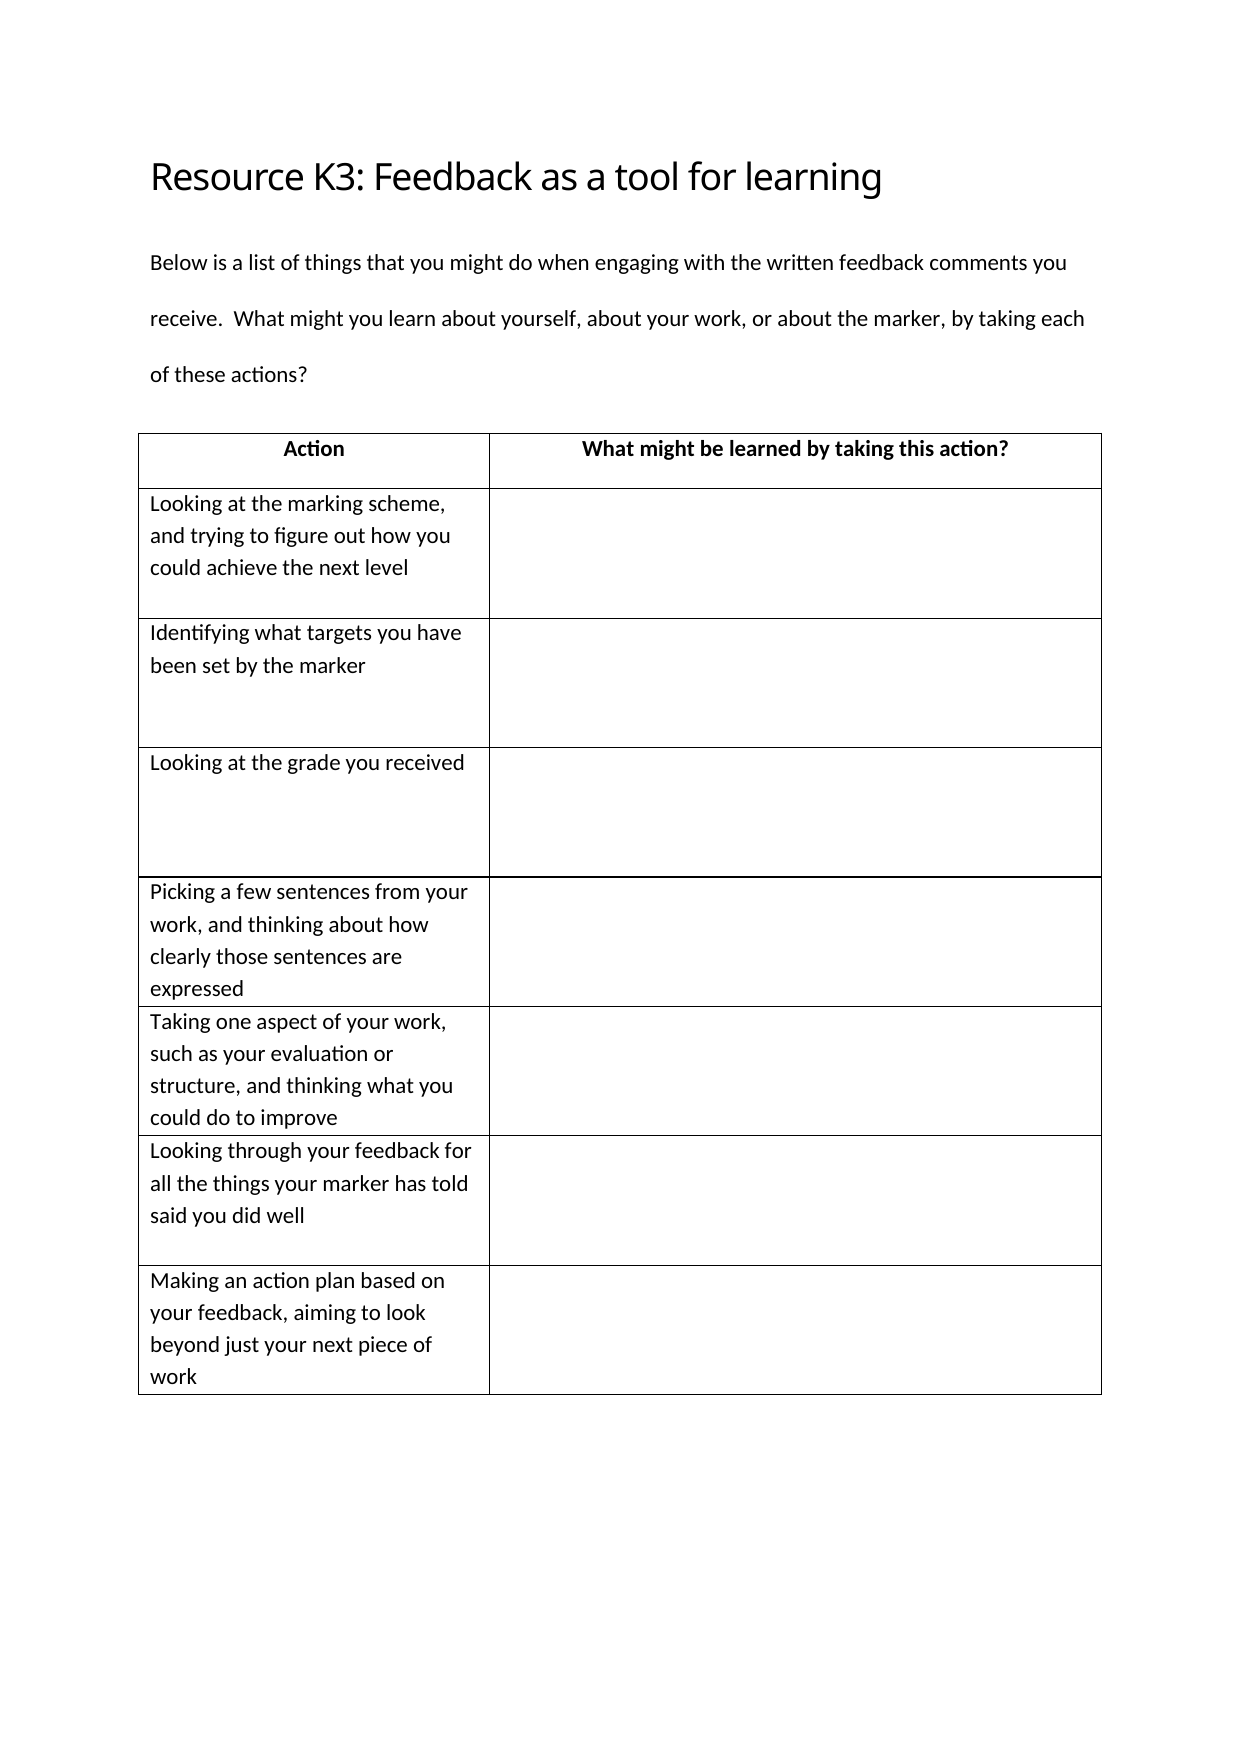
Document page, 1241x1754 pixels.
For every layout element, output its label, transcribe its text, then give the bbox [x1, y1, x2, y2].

text Below is a list of things that you might do when engaging with the written feedback comments you receive. What might you learn about yourself, about your work, or about the marker, by taking each of these actions? [150, 248, 1090, 388]
table_cell Picking a few sentences from your work, and thinking about how clearly those sentences are expressed [139, 878, 489, 1006]
table_cell Looking through your feedback for all the things your marker has told said you did well [139, 1136, 489, 1265]
table_cell [490, 1266, 1101, 1394]
table_cell [490, 878, 1101, 1006]
title Resource K3: Feedback as a tool for learning [150, 150, 1090, 201]
table_cell Making an action plan based on your feedback, aiming to look beyond just your next piece of work [139, 1266, 489, 1394]
table_cell [490, 1007, 1101, 1135]
table_cell [490, 489, 1101, 617]
table_header Action [139, 434, 489, 488]
table_cell Identifying what targets you have been set by the marker [139, 619, 489, 747]
table_cell [490, 748, 1101, 876]
table_cell [490, 619, 1101, 747]
table_cell Looking at the grade you received [139, 748, 489, 876]
table_header What might be learned by taking this action? [490, 434, 1101, 488]
table_cell Looking at the marking scheme, and trying to figure out how you could achieve the next level [139, 489, 489, 617]
table_cell Taking one aspect of your work, such as your evaluation or structure, and thinking what you could do to improve [139, 1007, 489, 1135]
table_cell [490, 1136, 1101, 1265]
